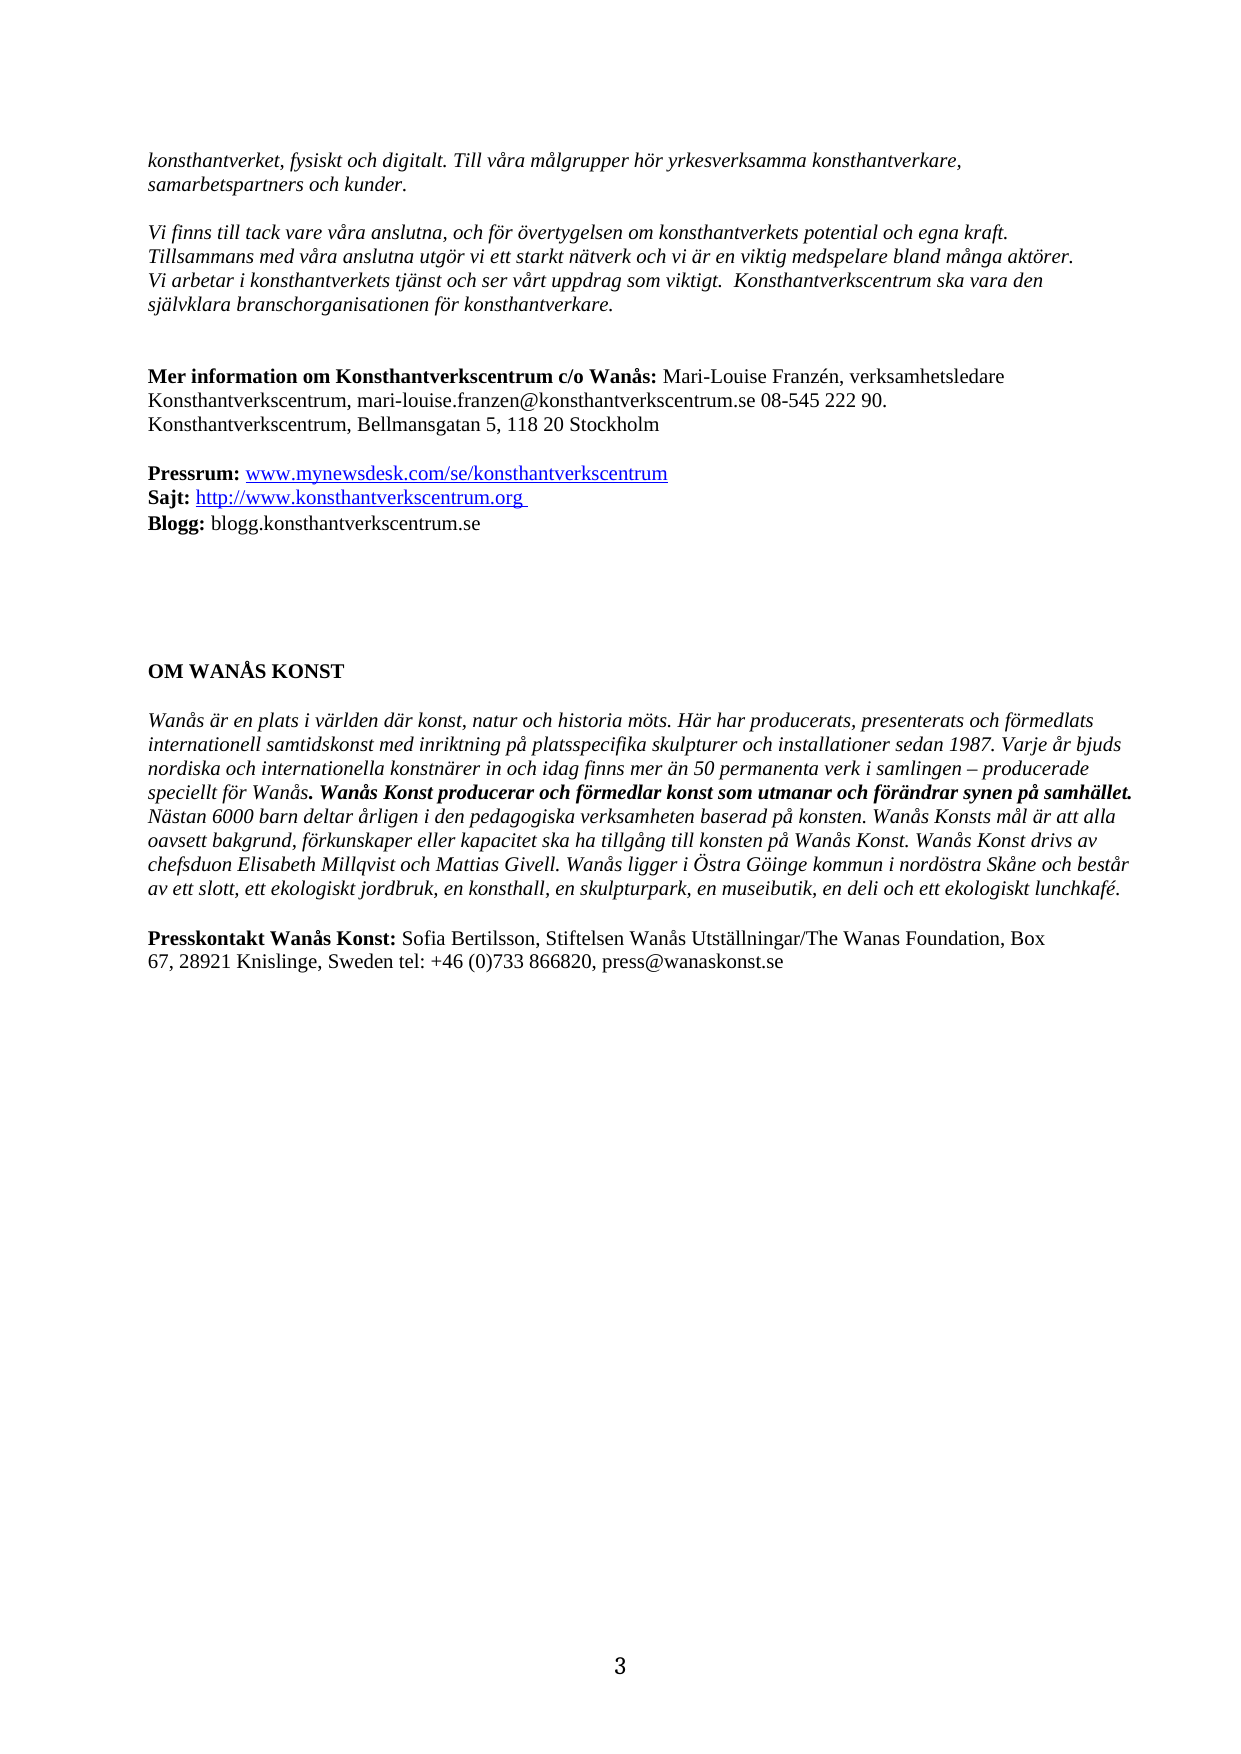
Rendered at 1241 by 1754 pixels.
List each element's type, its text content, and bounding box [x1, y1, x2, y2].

text Vi finns till tack vare våra anslutna, och för övertygelsen om konsthantverkets potential och egna kraft. Tillsammans med våra anslutna utgör vi ett starkt nätverk och vi är en viktig medspelare bland många aktörer. Vi arbetar i konsthantverkets tjänst och ser vårt uppdrag som viktigt. Konsthantverkscentrum ska vara den självklara branschorganisationen för konsthantverkare. [148, 220, 1093, 316]
text OM WANÅS KONST [148, 659, 1152, 683]
text Mer information om Konsthantverkscentrum c/o Wanås: Mari-Louise Franzén, verksamhetsledare Konsthantverkscentrum, mari-louise.franzen@konsthantverkscentrum.se 08-545 222 90. Konsthantverkscentrum, Bellmansgatan 5, 118 20 Stockholm [148, 364, 1072, 436]
text Presskontakt Wanås Konst: Sofia Bertilsson, Stiftelsen Wanås Utställningar/The Wanas Foundation, Box 67, 28921 Knislinge, Sweden tel: +46 (0)733 866820, press@wanaskonst.se [148, 925, 1072, 973]
text Wanås är en plats i världen där konst, natur och historia möts. Här har producerats, presenterats och förmedlats internationell samtidskonst med inriktning på platsspecifika skulpturer och installationer sedan 1987. Varje år bjuds nordiska och internationella konstnärer in och idag finns mer än 50 permanenta verk i samlingen – producerade speciellt för Wanås. Wanås Konst producerar och förmedlar konst som utmanar och förändrar synen på samhället. Nästan 6000 barn deltar årligen i den pedagogiska verksamheten baserad på konsten. Wanås Konsts mål är att alla oavsett bakgrund, förkunskaper eller kapacitet ska ha tillgång till konsten på Wanås Konst. Wanås Konst drivs av chefsduon Elisabeth Millqvist och Mattias Givell. Wanås ligger i Östra Göinge kommun i nordöstra Skåne och består av ett slott, ett ekologiskt jordbruk, en konsthall, en skulpturpark, en museibutik, en deli och ett ekologiskt lunchkafé. [148, 708, 1152, 900]
text Pressrum: www.mynewsdesk.com/se/konsthantverkscentrum Sajt: http://www.konsthantverkscentrum.org Blogg: blogg.konsthantverkscentrum.se [148, 461, 1072, 536]
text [148, 148, 1093, 196]
